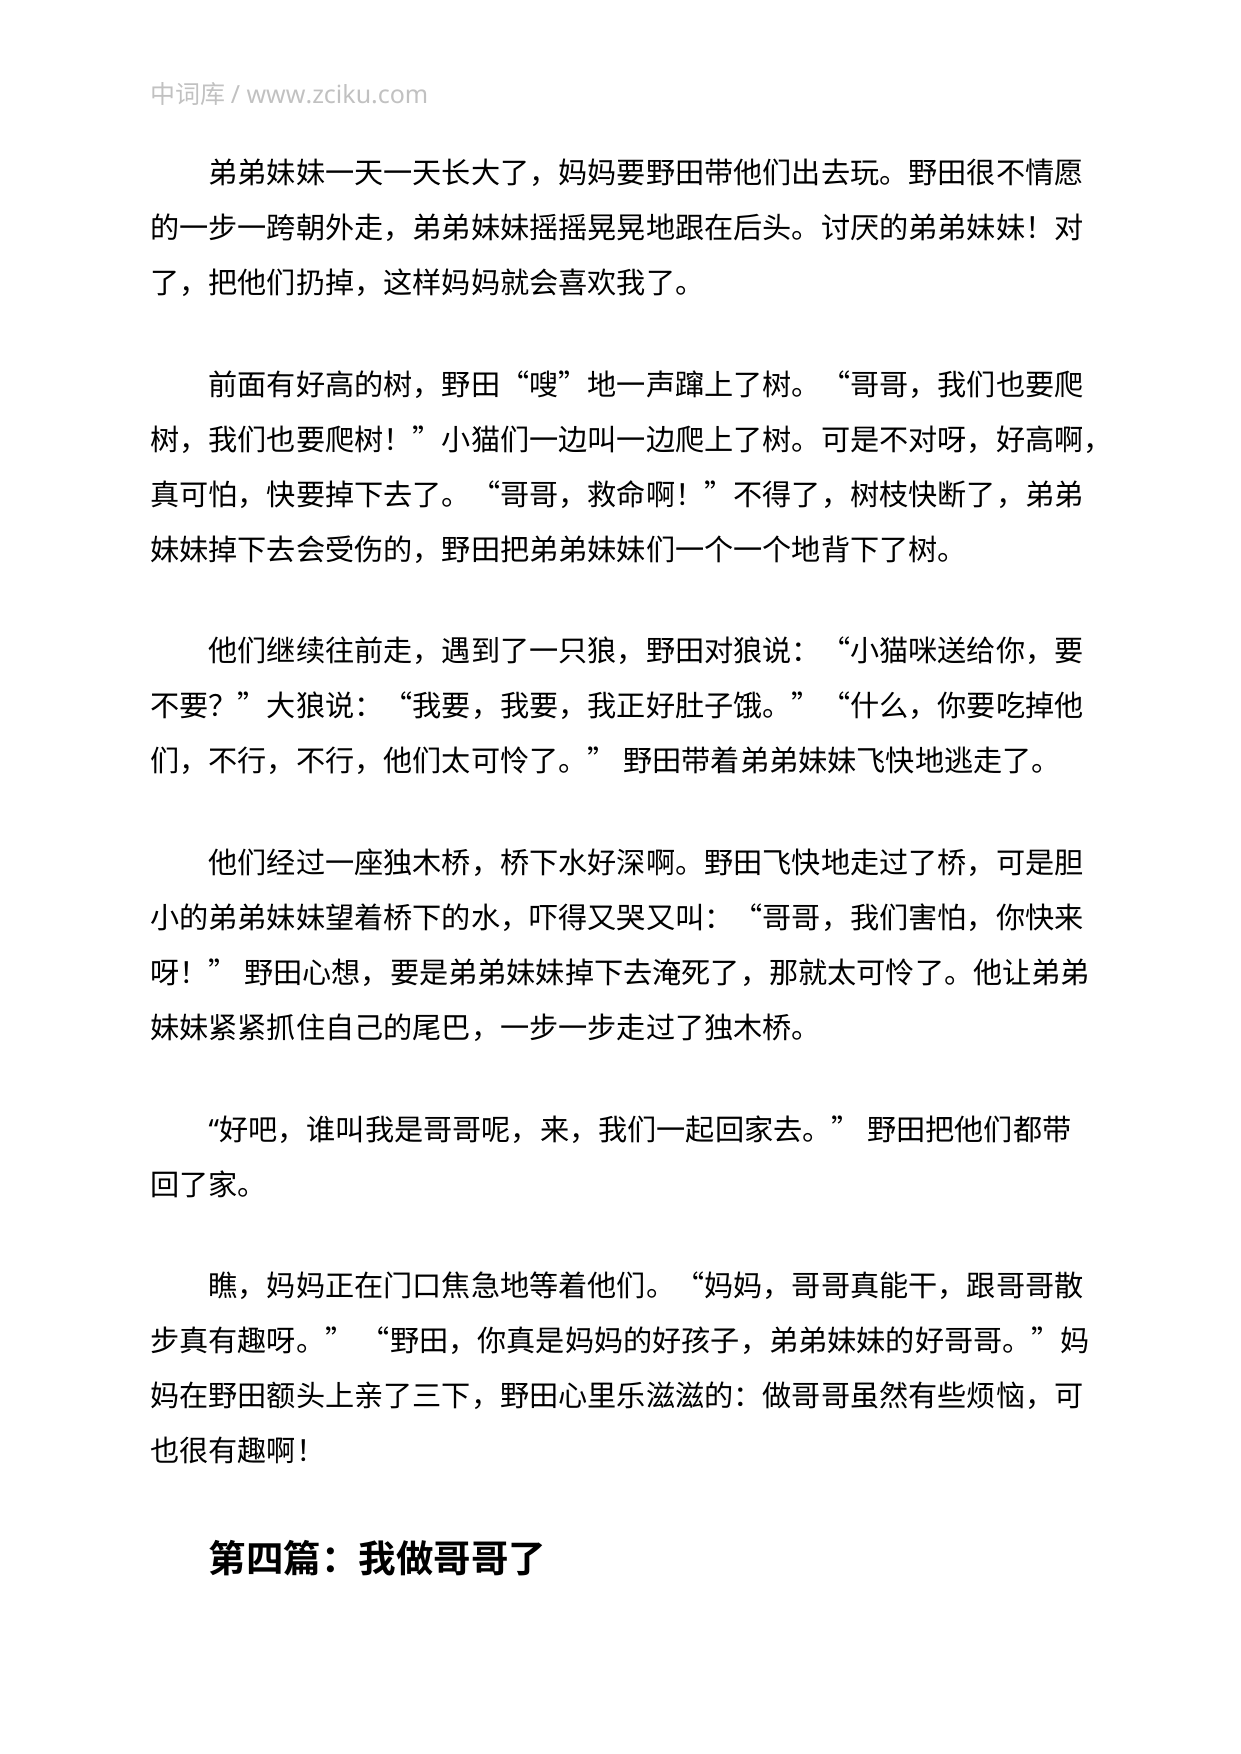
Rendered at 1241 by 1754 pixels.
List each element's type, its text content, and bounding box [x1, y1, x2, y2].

text 弟弟妹妹一天一天长大了，妈妈要野田带他们出去玩。野田很不情愿的一步一跨朝外走，弟弟妹妹摇摇晃晃地跟在后头。讨厌的弟弟妹妹！对了，把他们扔掉，这样妈妈就会喜欢我了。 [150, 150, 1090, 302]
text 他们继续往前走，遇到了一只狼，野田对狼说：“小猫咪送给你，要不要？”大狼说：“我要，我要，我正好肚子饿。”“什么，你要吃掉他们，不行，不行，他们太可怜了。” 野田带着弟弟妹妹飞快地逃走了。 [150, 628, 1090, 780]
text 前面有好高的树，野田“嗖”地一声蹿上了树。“哥哥，我们也要爬树，我们也要爬树！”小猫们一边叫一边爬上了树。可是不对呀，好高啊，真可怕，快要掉下去了。“哥哥，救命啊！”不得了，树枝快断了，弟弟妹妹掉下去会受伤的，野田把弟弟妹妹们一个一个地背下了树。 [150, 362, 1090, 568]
text 瞧，妈妈正在门口焦急地等着他们。“妈妈，哥哥真能干，跟哥哥散步真有趣呀。” “野田，你真是妈妈的好孩子，弟弟妹妹的好哥哥。”妈妈在野田额头上亲了三下，野田心里乐滋滋的：做哥哥虽然有些烦恼，可也很有趣啊！ [150, 1263, 1090, 1470]
text “好吧，谁叫我是哥哥呢，来，我们一起回家去。” 野田把他们都带回了家。 [150, 1106, 1090, 1203]
text 第四篇：我做哥哥了 [150, 1529, 1090, 1583]
text 他们经过一座独木桥，桥下水好深啊。野田飞快地走过了桥，可是胆小的弟弟妹妹望着桥下的水，吓得又哭又叫：“哥哥，我们害怕，你快来呀！” 野田心想，要是弟弟妹妹掉下去淹死了，那就太可怜了。他让弟弟妹妹紧紧抓住自己的尾巴，一步一步走过了独木桥。 [150, 839, 1090, 1047]
